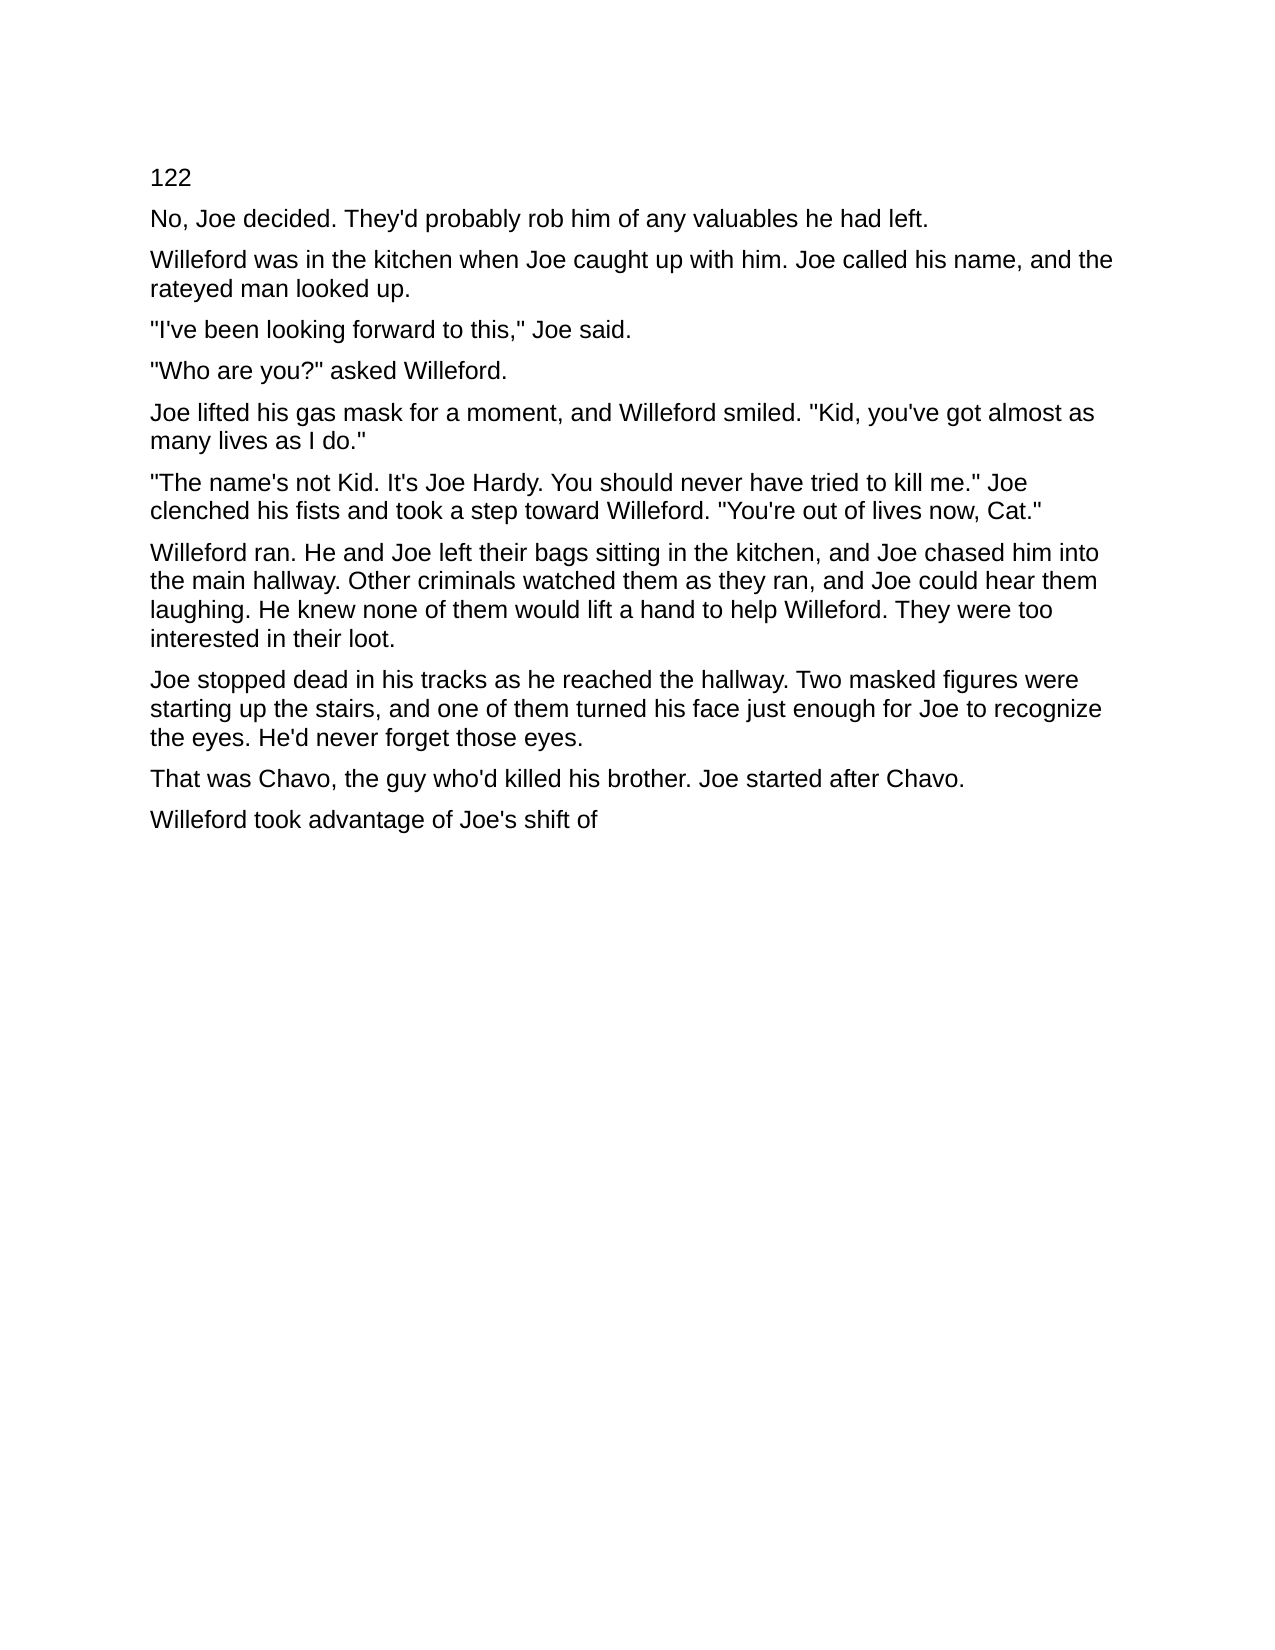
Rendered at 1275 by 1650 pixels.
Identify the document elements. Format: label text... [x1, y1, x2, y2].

text Willeford was in the kitchen when Joe caught up with him. Joe called his name, and the rateyed man looked up. [150, 245, 1125, 302]
text Joe stopped dead in his tracks as he reached the hallway. Two masked figures were starting up the stairs, and one of them turned his face just enough for Joe to recognize the eyes. He'd never forget those eyes. [150, 665, 1125, 751]
text Willeford took advantage of Joe's shift of [150, 805, 1125, 834]
text 122 [150, 162, 1125, 191]
text "Who are you?" asked Willeford. [150, 356, 1125, 385]
text That was Chavo, the guy who'd killed his brother. Joe started after Chavo. [150, 764, 1125, 792]
text No, Joe decided. They'd probably rob him of any valuables he had left. [150, 204, 1125, 232]
text "The name's not Kid. It's Joe Hardy. You should never have tried to kill me." Joe clenched his fists and took a step toward Willeford. "You're out of lives now, Cat." [150, 467, 1125, 525]
text "I've been looking forward to this," Joe said. [150, 315, 1125, 344]
text Willeford ran. He and Joe left their bags sitting in the kitchen, and Joe chased him into the main hallway. Other criminals watched them as they ran, and Joe could hear them laughing. He knew none of them would lift a hand to help Willeford. They were too interested in their loot. [150, 537, 1125, 652]
text Joe lifted his gas mask for a moment, and Willeford smiled. "Kid, you've got almost as many lives as I do." [150, 397, 1125, 455]
